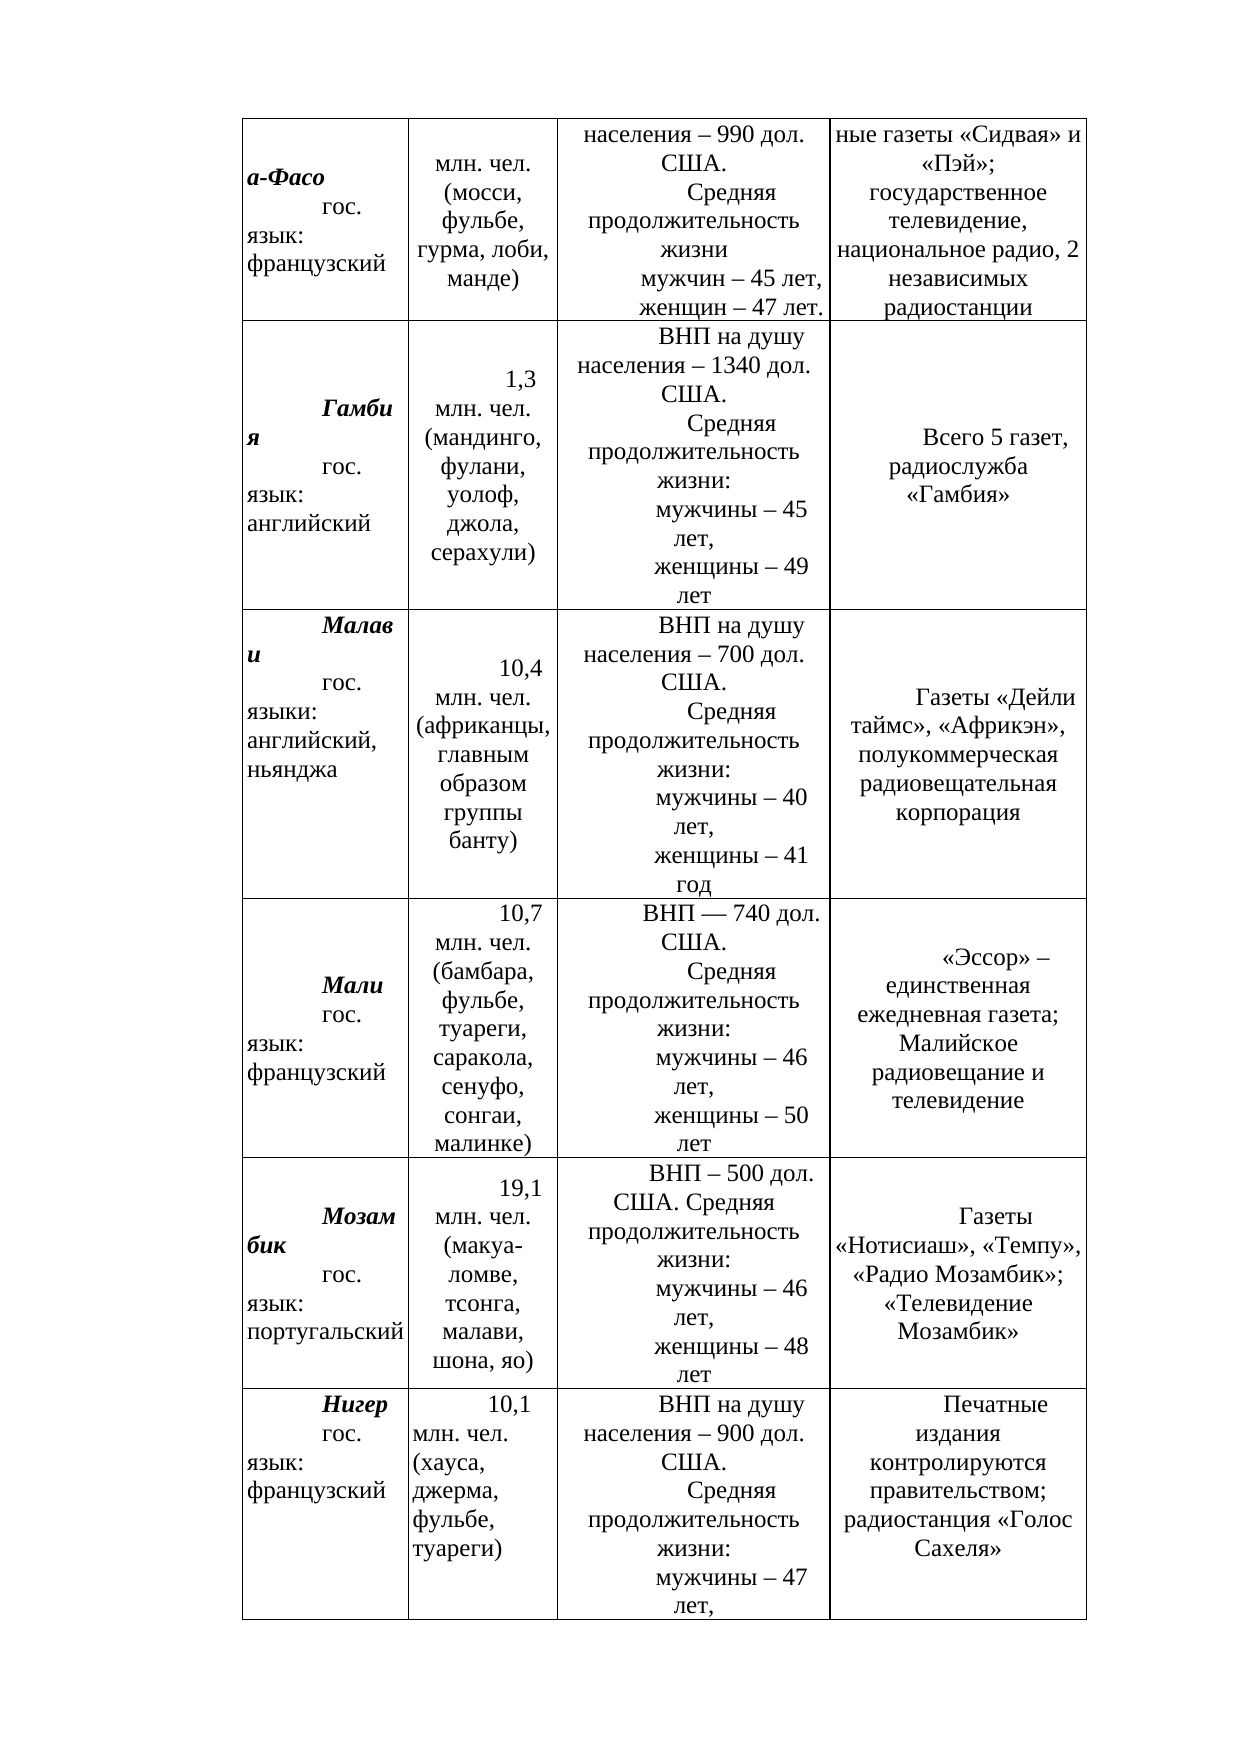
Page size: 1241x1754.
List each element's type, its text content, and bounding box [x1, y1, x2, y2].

table_cell Газеты «Нотисиаш», «Темпу», «Радио Мозамбик»; «Телевидение Мозамбик» [831, 1158, 1086, 1388]
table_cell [409, 119, 557, 320]
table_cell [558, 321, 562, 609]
table_cell Мозамбик гос. язык: португальский [243, 1158, 408, 1388]
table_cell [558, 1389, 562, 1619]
table_cell Мали гос. язык: французский [243, 899, 408, 1157]
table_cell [831, 1389, 1086, 1619]
table_cell 1,3 млн. чел. (мандинго, фулани, уолоф, джола, серахули) [409, 321, 557, 609]
table_cell 19,1 млн. чел. (макуа-ломве, тсонга, малави, шона, яо) [409, 1158, 557, 1388]
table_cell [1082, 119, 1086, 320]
table_cell «Эссор» – единственная ежедневная газета; Малийское радиовещание и телевидение [831, 899, 1086, 1157]
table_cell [243, 119, 408, 320]
table_cell 10,4 млн. чел. (африканцы, главным образом группы банту) [409, 610, 557, 897]
table_cell Малави гос. языки: английский, ньянджа [243, 610, 408, 897]
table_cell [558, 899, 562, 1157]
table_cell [409, 1389, 557, 1619]
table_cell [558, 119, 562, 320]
table_cell Газеты «Дейли таймс», «Африкэн», полукоммерческая радиовещательная корпорация [831, 610, 1086, 897]
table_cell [243, 1389, 408, 1619]
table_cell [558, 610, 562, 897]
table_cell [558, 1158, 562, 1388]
table_cell Гамбия гос. язык: английский [243, 321, 408, 609]
table_cell Всего 5 газет, радиослужба «Гамбия» [831, 321, 1086, 609]
